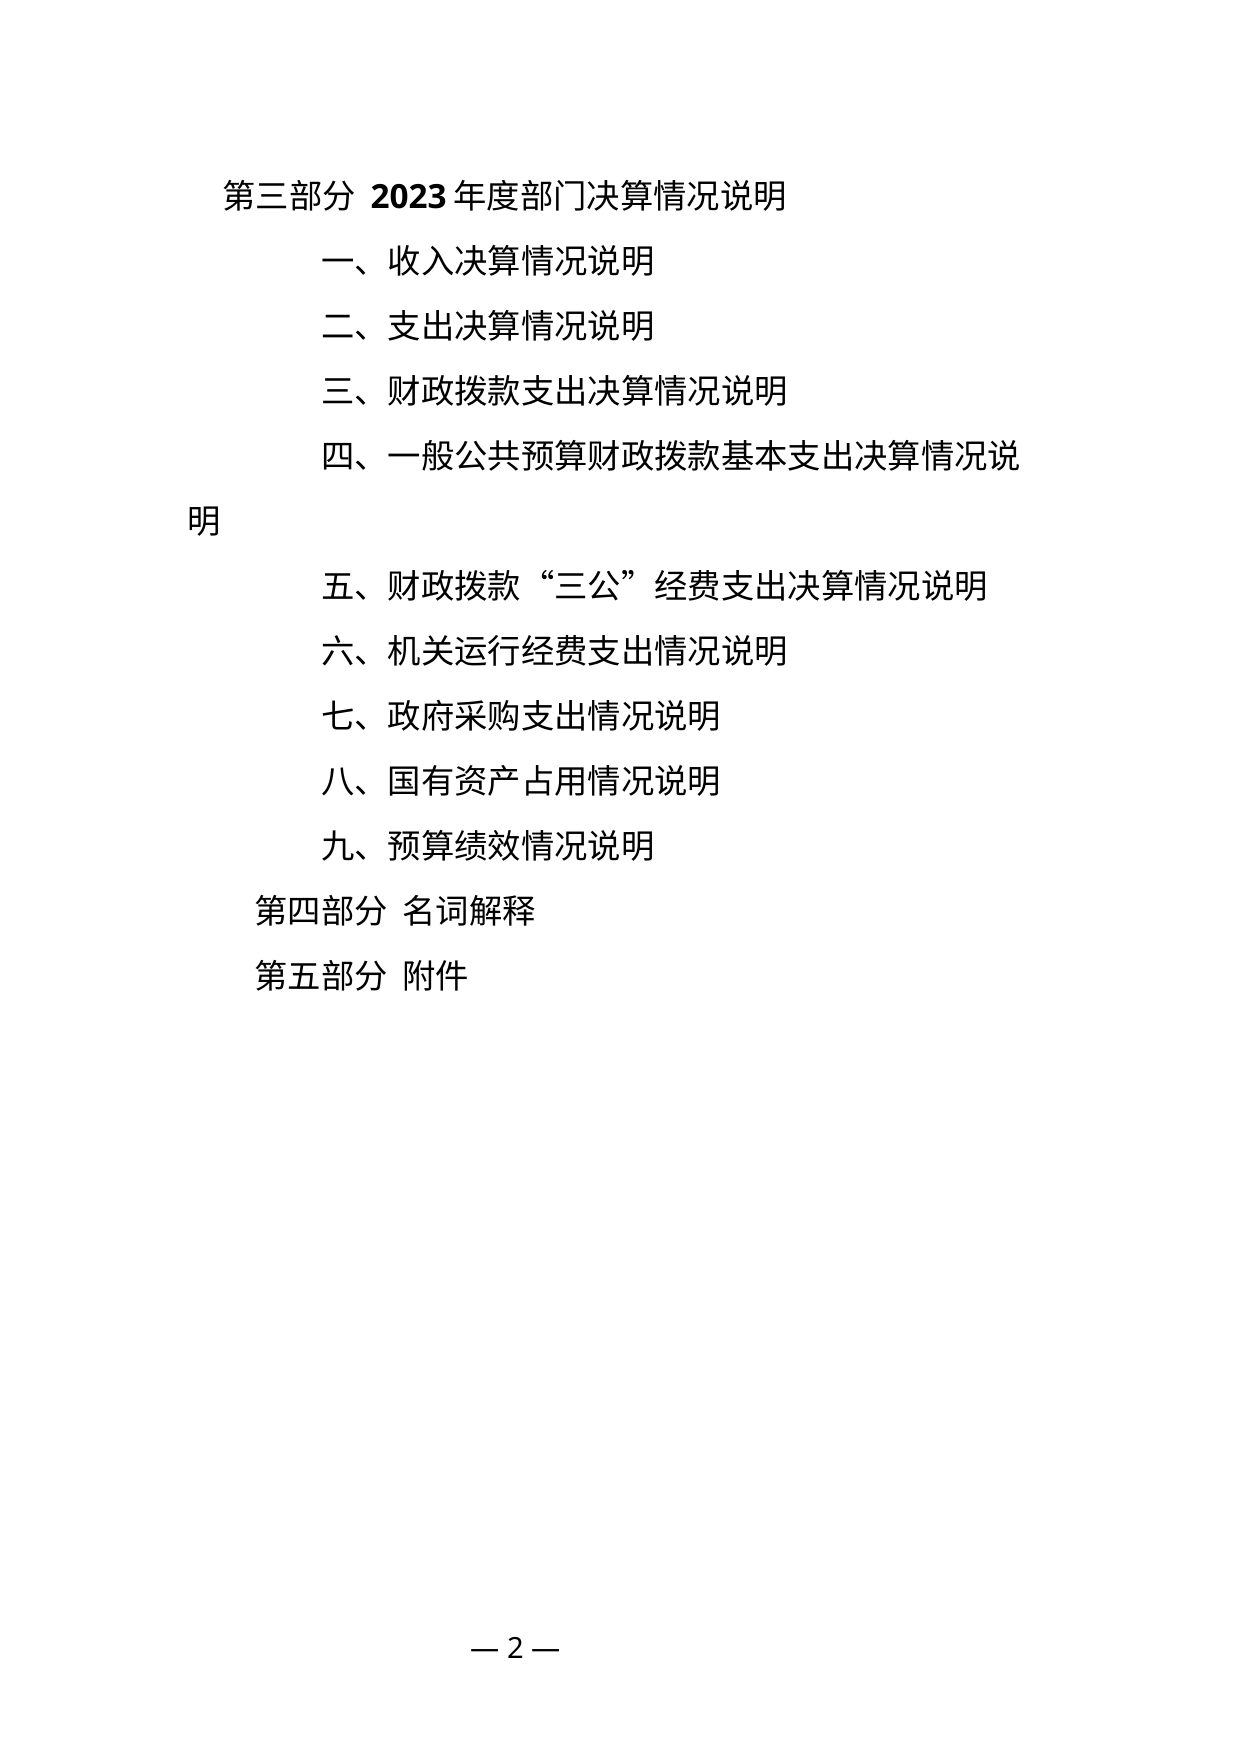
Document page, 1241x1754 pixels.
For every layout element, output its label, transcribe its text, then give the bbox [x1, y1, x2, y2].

text 八、国有资产占用情况说明 [187, 747, 1053, 812]
text 一、收入决算情况说明 [187, 227, 1053, 292]
text 第三部分 2023年度部门决算情况说明 [187, 162, 1053, 227]
text 五、财政拨款“三公”经费支出决算情况说明 [187, 552, 1053, 617]
text 三、财政拨款支出决算情况说明 [187, 357, 1053, 422]
text 二、支出决算情况说明 [187, 292, 1053, 357]
text 四、一般公共预算财政拨款基本支出决算情况说明 [187, 422, 1053, 552]
text 第四部分 名词解释 [187, 877, 1053, 942]
text 第五部分 附件 [187, 942, 1053, 1007]
text 七、政府采购支出情况说明 [187, 682, 1053, 747]
text 九、预算绩效情况说明 [187, 812, 1053, 877]
text 六、机关运行经费支出情况说明 [187, 617, 1053, 682]
